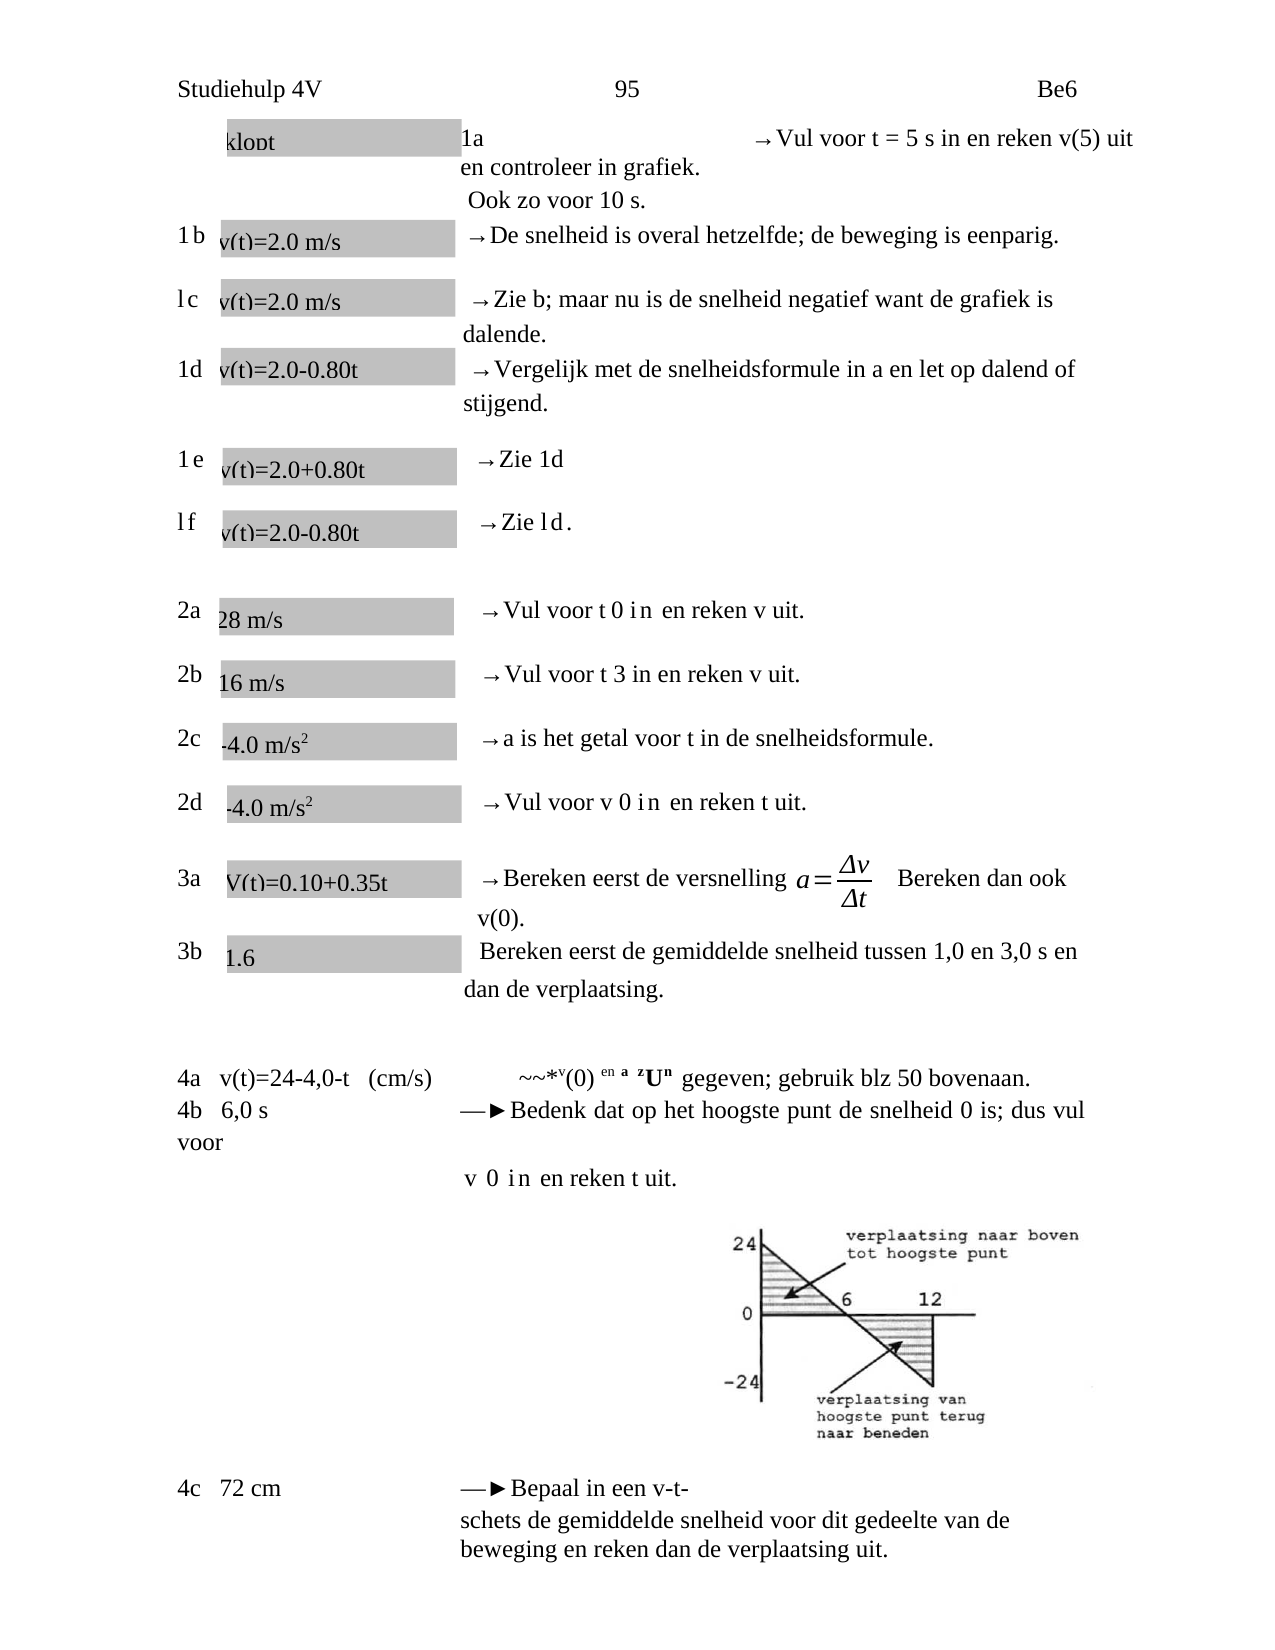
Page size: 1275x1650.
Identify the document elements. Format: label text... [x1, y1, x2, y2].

text 2c →a is het getal voor t in de snelheidsformule. [177, 696, 1086, 760]
text v en reken t uit. [464, 1163, 1086, 1192]
text 1d →Vergelijk met de snelheidsformule in a en let op dalend of [456, 354, 1086, 382]
text dan de verplaatsing. [463, 974, 1086, 1003]
text lf →Zie ld. [177, 480, 1086, 543]
text lc →Zie b; maar nu is de snelheid negatief want de grafiek is [456, 284, 1086, 313]
text schets de gemiddelde snelheid voor dit gedeelte van de beweging en reken dan de verplaatsing uit. [460, 1505, 1086, 1563]
text 1e →Zie 1d [177, 417, 1086, 480]
text 2d →Vul voor v en reken t uit. [177, 760, 1086, 824]
text stijgend. [463, 388, 1086, 417]
text 2b →Vul voor t en reken v uit. [177, 632, 1086, 696]
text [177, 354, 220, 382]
text 3b Bereken eerst de gemiddelde snelheid tussen 1,0 en 3,0 s en [462, 936, 1086, 965]
text 2a →Vul voor t0 in en reken v uit. [177, 568, 1086, 632]
text Ook zo voor 10 s. [463, 185, 1086, 214]
text dalende. [463, 319, 1086, 348]
text 1a →Vul voor t = 5 s in en reken v(5) uit en controleer in grafiek. [460, 123, 1133, 181]
text 4a v(t)=24-4,0-t (cm/s) ~~*v(0) en a zUn gegeven; gebruik blz 50 bovenaan. [177, 1061, 1086, 1093]
text 1b →De snelheid is overal hetzelfde; de beweging is eenparig. [456, 219, 1086, 248]
text 4b 6,0 s —►Bedenk dat op het hoogste punt de snelheid 0 is; dus vul voor [177, 1093, 1086, 1157]
picture [711, 1217, 1097, 1466]
text 3a →Bereken eerst de versnelling Bereken dan ook [462, 863, 1086, 892]
text v(0). [463, 903, 1086, 932]
